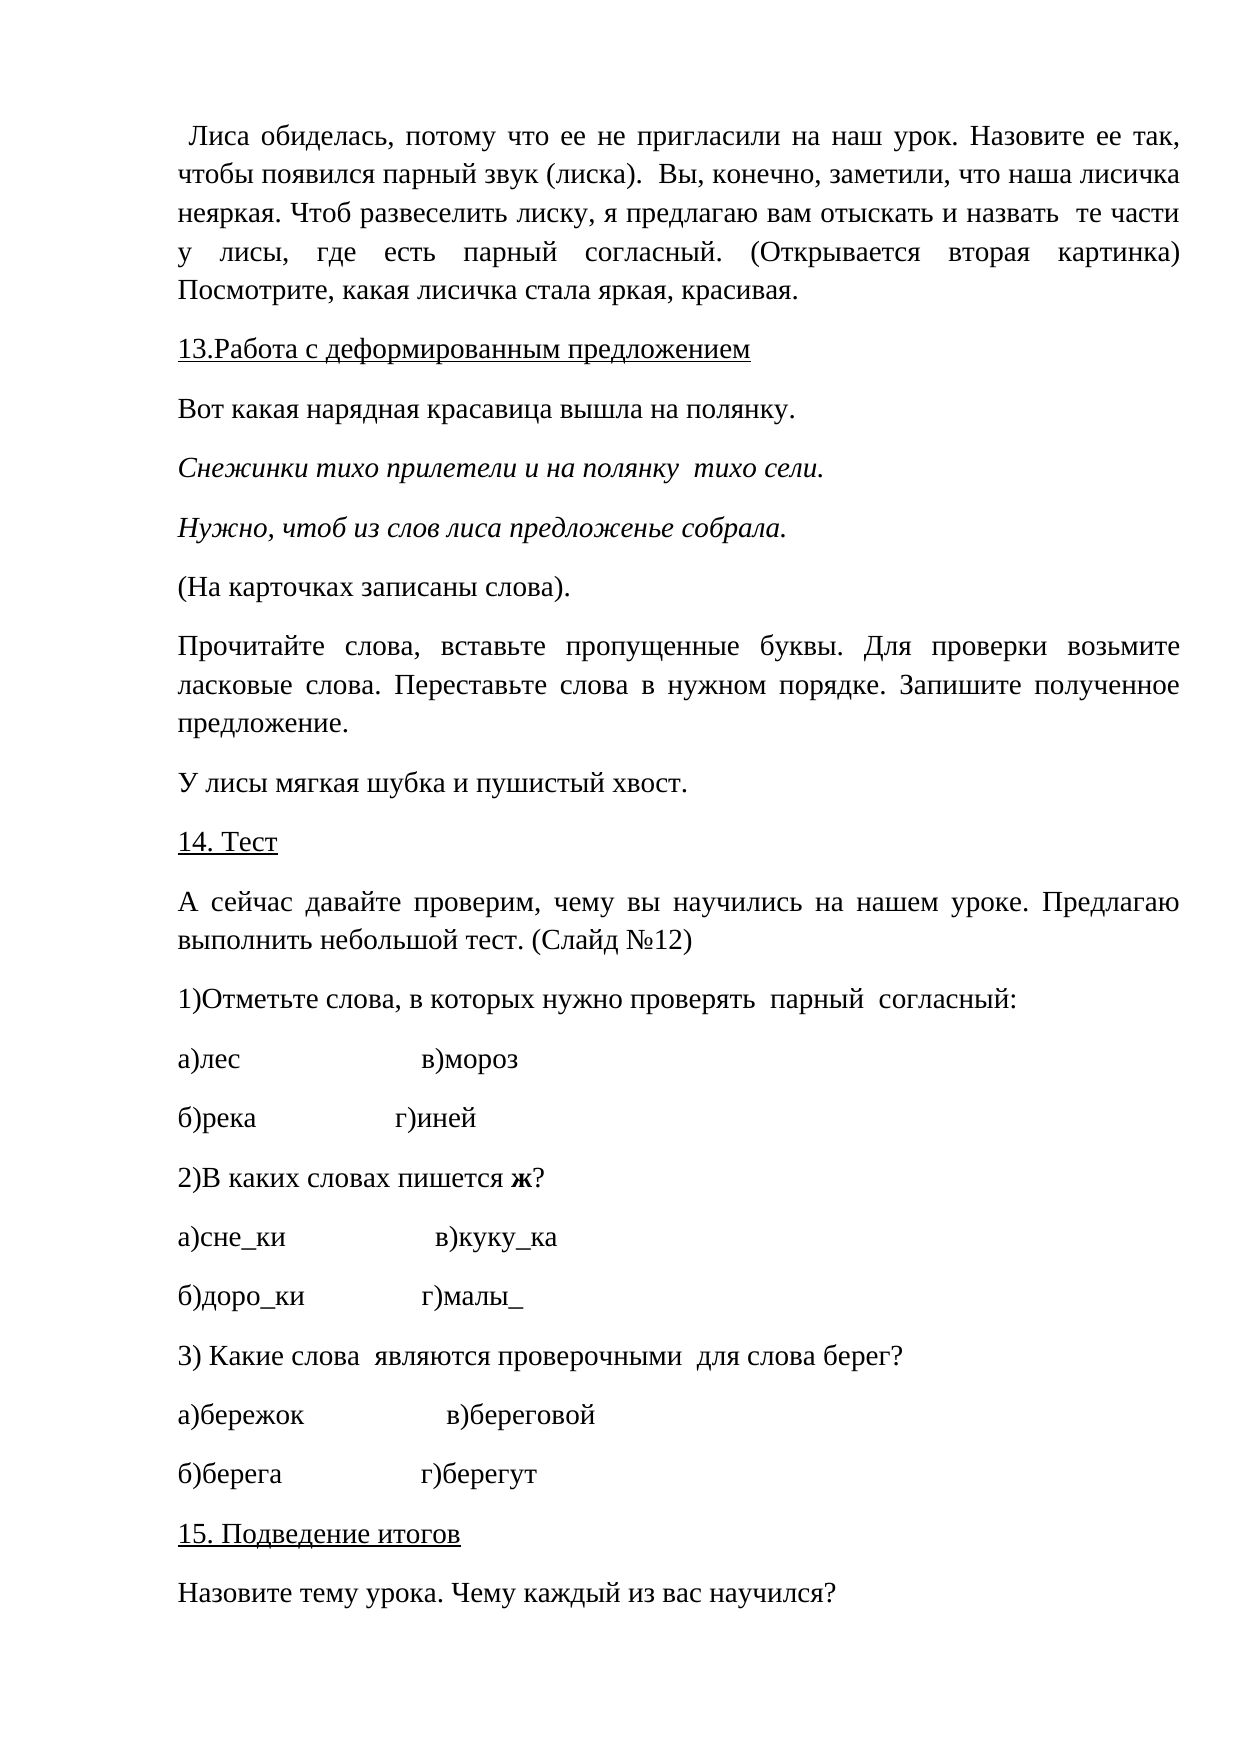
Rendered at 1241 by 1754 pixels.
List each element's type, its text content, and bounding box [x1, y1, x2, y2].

text 2)В каких словах пишется ж? [177, 1160, 1181, 1193]
text 15. Подведение итогов [177, 1516, 1181, 1549]
text А сейчас давайте проверим, чему вы научились на нашем уроке. Предлагаю выполнить небольшой тест. (Слайд №12) [177, 884, 1181, 956]
text У лисы мягкая шубка и пушистый хвост. [177, 765, 1181, 798]
text Назовите тему урока. Чему каждый из вас научился? [177, 1575, 1181, 1609]
text 3) Какие слова являются проверочными для слова берег? [177, 1338, 1181, 1371]
text (На карточках записаны слова). [177, 569, 1181, 603]
text Снежинки тихо прилетели и на полянку тихо сели. [177, 450, 1181, 484]
text Нужно, чтоб из слов лиса предложенье собрала. [177, 510, 1181, 543]
text а)сне_ки в)куку_ка [177, 1219, 1181, 1253]
text а)бережок в)береговой [177, 1397, 1181, 1431]
text 1)Отметьте слова, в которых нужно проверять парный согласный: [177, 982, 1181, 1015]
text а)лес в)мороз [177, 1041, 1181, 1074]
text б)доро_ки г)малы_ [177, 1278, 1181, 1312]
text 14. Тест [177, 824, 1181, 858]
text б)берега г)берегут [177, 1457, 1181, 1490]
text Вот какая нарядная красавица вышла на полянку. [177, 391, 1181, 424]
text 13.Работа с деформированным предложением [177, 332, 1181, 365]
text б)река г)иней [177, 1100, 1181, 1134]
text Прочитайте слова, вставьте пропущенные буквы. Для проверки возьмите ласковые слова. Переставьте слова в нужном порядке. Запишите полученное предложение. [177, 628, 1181, 739]
text Лиса обиделась, потому что ее не пригласили на наш урок. Назовите ее так, чтобы появился парный звук (лиска). Вы, конечно, заметили, что наша лисичка неяркая. Чтоб развеселить лиску, я предлагаю вам отыскать и назвать те части у лисы, где есть парный согласный. (Открывается вторая картинка) Посмотрите, какая лисичка стала яркая, красивая. [177, 118, 1181, 306]
